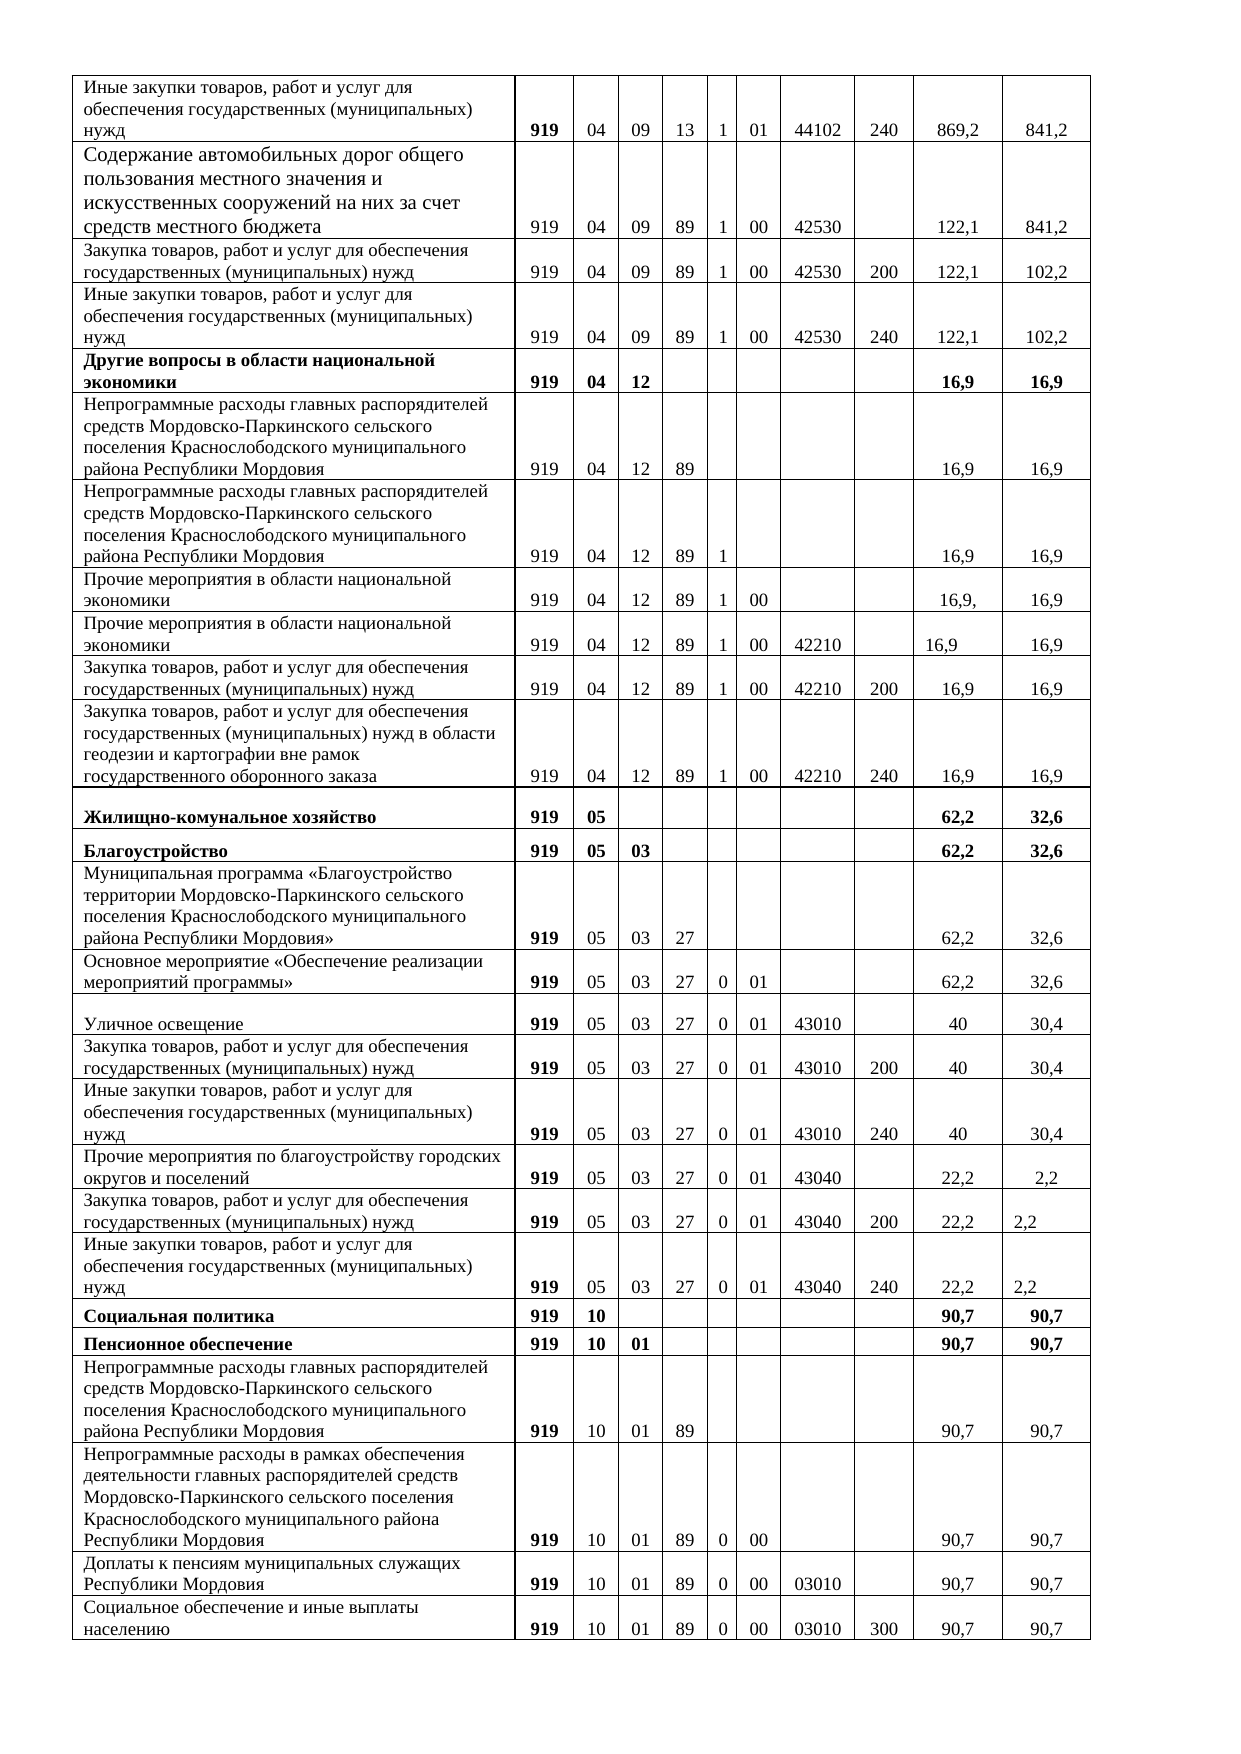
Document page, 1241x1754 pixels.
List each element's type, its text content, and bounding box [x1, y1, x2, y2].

table_cell Прочие мероприятия в области национальной экономики [73, 568, 514, 611]
table_cell [663, 349, 707, 392]
table_cell [737, 862, 780, 948]
table_cell 42210 [781, 612, 854, 655]
table_cell 1 [708, 239, 736, 282]
table_cell 12 [619, 700, 662, 786]
table_cell 919 [516, 349, 573, 392]
table_cell 841,2 [1003, 142, 1090, 238]
table_cell [855, 349, 913, 392]
table_cell 0 [708, 950, 736, 993]
table_cell 09 [619, 239, 662, 282]
table_cell 10 [574, 1299, 618, 1327]
table_cell Закупка товаров, работ и услуг для обеспечения государственных (муниципальных) нужд [73, 656, 514, 699]
table_cell [737, 1299, 780, 1327]
table_cell 04 [574, 349, 618, 392]
table_cell [708, 1299, 736, 1327]
table_cell 13 [663, 76, 707, 141]
table_cell [663, 829, 707, 861]
table_cell 10 [574, 1596, 618, 1639]
table_cell 04 [574, 142, 618, 238]
table_cell 05 [574, 994, 618, 1034]
table_cell 300 [855, 1596, 913, 1639]
table_cell 16,9 [1003, 612, 1090, 655]
table_cell 16,9 [1003, 656, 1090, 699]
table_cell 01 [619, 1328, 662, 1354]
table_cell [781, 788, 854, 828]
table_cell 00 [737, 700, 780, 786]
table_cell 240 [855, 700, 913, 786]
table_cell 919 [516, 283, 573, 348]
table_cell 0 [708, 1035, 736, 1078]
table_cell [855, 568, 913, 611]
table_cell 01 [619, 1443, 662, 1551]
table_cell 01 [737, 1079, 780, 1144]
table_cell 09 [619, 283, 662, 348]
table_cell 122,1 [914, 283, 1002, 348]
table_cell 12 [619, 349, 662, 392]
table_cell [855, 1299, 913, 1327]
table_cell 90,7 [914, 1552, 1002, 1595]
table_cell 00 [737, 142, 780, 238]
table_cell 16,9 [914, 700, 1002, 786]
table_cell [737, 788, 780, 828]
table_cell 05 [574, 1189, 618, 1232]
table_cell 0 [708, 1079, 736, 1144]
table_cell 62,2 [914, 950, 1002, 993]
table_cell 1 [708, 568, 736, 611]
table_cell 16,9 [1003, 393, 1090, 479]
table_cell 04 [574, 393, 618, 479]
table_cell 04 [574, 656, 618, 699]
table_cell Уличное освещение [73, 994, 514, 1034]
table_cell 841,2 [1003, 76, 1090, 141]
table_cell 05 [574, 950, 618, 993]
table_cell 16,9 [914, 612, 1002, 655]
table_cell 03010 [781, 1552, 854, 1595]
table_cell 2,2 [1003, 1145, 1090, 1188]
table_cell 1 [708, 656, 736, 699]
table_cell 1 [708, 480, 736, 567]
table_cell 43010 [781, 1035, 854, 1078]
table_cell 00 [737, 283, 780, 348]
table_cell 01 [737, 1035, 780, 1078]
table_cell 04 [574, 480, 618, 567]
table_cell 12 [619, 612, 662, 655]
table_cell Закупка товаров, работ и услуг для обеспечения государственных (муниципальных) нужд в области геодезии и картографии вне рамок государственного оборонного заказа [73, 700, 514, 786]
table_cell 43040 [781, 1189, 854, 1232]
table_cell 05 [574, 1145, 618, 1188]
table_cell 1 [708, 283, 736, 348]
table_cell Основное мероприятие «Обеспечение реализации мероприятий программы» [73, 950, 514, 993]
table_cell 27 [663, 862, 707, 948]
table_cell 1 [708, 142, 736, 238]
table_cell 16,9, [914, 568, 1002, 611]
table_cell 16,9 [1003, 700, 1090, 786]
table_cell 42210 [781, 656, 854, 699]
table_cell 16,9 [914, 349, 1002, 392]
table_cell 919 [516, 1299, 573, 1327]
table_cell Доплаты к пенсиям муниципальных служащих Республики Мордовия [73, 1552, 514, 1595]
table_cell 90,7 [914, 1443, 1002, 1551]
table_cell 32,6 [1003, 950, 1090, 993]
table_cell 919 [516, 788, 573, 828]
table_cell Жилищно-комунальное хозяйство [73, 788, 514, 828]
table_cell [781, 568, 854, 611]
table_cell 89 [663, 239, 707, 282]
table_cell 05 [574, 862, 618, 948]
table_cell [855, 612, 913, 655]
table_cell 919 [516, 1443, 573, 1551]
table_cell [781, 393, 854, 479]
table_cell [855, 142, 913, 238]
table_cell 122,1 [914, 239, 1002, 282]
table_cell 05 [574, 1233, 618, 1298]
table_cell 0 [708, 1443, 736, 1551]
table_cell 89 [663, 1443, 707, 1551]
table_cell [619, 1299, 662, 1327]
table_cell 16,9 [914, 393, 1002, 479]
table_cell 919 [516, 1079, 573, 1144]
table_cell 919 [516, 393, 573, 479]
table_cell 22,2 [914, 1189, 1002, 1232]
table_cell 122,1 [914, 142, 1002, 238]
table_cell 200 [855, 656, 913, 699]
table_cell 16,9 [914, 480, 1002, 567]
table_cell 10 [574, 1356, 618, 1442]
table_cell 00 [737, 1596, 780, 1639]
table_cell 1 [708, 76, 736, 141]
table_cell 240 [855, 1233, 913, 1298]
table_cell 919 [516, 480, 573, 567]
table_cell 27 [663, 950, 707, 993]
table_cell 0 [708, 1552, 736, 1595]
table_cell 16,9 [1003, 568, 1090, 611]
table_cell 12 [619, 656, 662, 699]
table_cell [737, 393, 780, 479]
table_cell [737, 480, 780, 567]
table_cell [855, 829, 913, 861]
table_cell 919 [516, 76, 573, 141]
table_cell 09 [619, 142, 662, 238]
table_cell [781, 1443, 854, 1551]
table_cell Прочие мероприятия в области национальной экономики [73, 612, 514, 655]
table_cell 919 [516, 568, 573, 611]
table_cell 00 [737, 612, 780, 655]
table_cell 869,2 [914, 76, 1002, 141]
table_cell 1 [708, 700, 736, 786]
table_cell 240 [855, 1079, 913, 1144]
table_cell 42530 [781, 142, 854, 238]
table_cell 919 [516, 1552, 573, 1595]
table_cell [855, 480, 913, 567]
table_cell Пенсионное обеспечение [73, 1328, 514, 1354]
table_cell 89 [663, 568, 707, 611]
table_cell 30,4 [1003, 994, 1090, 1034]
table_cell 90,7 [1003, 1552, 1090, 1595]
table_cell [781, 1299, 854, 1327]
table_cell [855, 1552, 913, 1595]
table_cell 62,2 [914, 829, 1002, 861]
table_cell 919 [516, 829, 573, 861]
table_cell Иные закупки товаров, работ и услуг для обеспечения государственных (муниципальных) нужд [73, 283, 514, 348]
table_cell 01 [737, 1145, 780, 1188]
table_cell 919 [516, 656, 573, 699]
table_cell 03010 [781, 1596, 854, 1639]
table_cell Закупка товаров, работ и услуг для обеспечения государственных (муниципальных) нужд [73, 1035, 514, 1078]
table_cell 42530 [781, 283, 854, 348]
table_cell 05 [574, 829, 618, 861]
table_cell 00 [737, 239, 780, 282]
table_cell 27 [663, 1145, 707, 1188]
table_cell 03 [619, 994, 662, 1034]
table_cell 05 [574, 1079, 618, 1144]
table_cell Социальное обеспечение и иные выплаты населению [73, 1596, 514, 1639]
table_cell 0 [708, 1596, 736, 1639]
table_cell 01 [737, 76, 780, 141]
table_cell [708, 1328, 736, 1354]
table_cell 240 [855, 76, 913, 141]
table_cell Иные закупки товаров, работ и услуг для обеспечения государственных (муниципальных) нужд [73, 76, 514, 141]
table_cell 919 [516, 1328, 573, 1354]
table_cell [708, 393, 736, 479]
table_cell 919 [516, 700, 573, 786]
table_cell 22,2 [914, 1145, 1002, 1188]
table_cell 40 [914, 994, 1002, 1034]
table_cell 16,9 [1003, 349, 1090, 392]
table_cell 62,2 [914, 788, 1002, 828]
table_cell 89 [663, 1552, 707, 1595]
table_cell [708, 1356, 736, 1442]
table_cell 27 [663, 1079, 707, 1144]
table_cell 919 [516, 1356, 573, 1442]
table_cell 919 [516, 1233, 573, 1298]
table_cell [855, 1443, 913, 1551]
table_cell Закупка товаров, работ и услуг для обеспечения государственных (муниципальных) нужд [73, 1189, 514, 1232]
table_cell [708, 862, 736, 948]
table_cell 90,7 [914, 1299, 1002, 1327]
table_cell 27 [663, 1189, 707, 1232]
table_cell Непрограммные расходы главных распорядителей средств Мордовско-Паркинского сельского поселения Краснослободского муниципального района Республики Мордовия [73, 393, 514, 479]
table_cell 27 [663, 1233, 707, 1298]
table_cell 10 [574, 1552, 618, 1595]
table_cell 01 [737, 1189, 780, 1232]
table_cell [663, 1328, 707, 1354]
table_cell Закупка товаров, работ и услуг для обеспечения государственных (муниципальных) нужд [73, 239, 514, 282]
table_cell 01 [737, 1233, 780, 1298]
table_cell 00 [737, 656, 780, 699]
table_cell Прочие мероприятия по благоустройству городских округов и поселений [73, 1145, 514, 1188]
table_cell 89 [663, 1596, 707, 1639]
table_cell [619, 788, 662, 828]
table_cell 89 [663, 1356, 707, 1442]
table_cell [708, 829, 736, 861]
table_cell 04 [574, 76, 618, 141]
table_cell 03 [619, 829, 662, 861]
table_cell 40 [914, 1079, 1002, 1144]
table_cell 09 [619, 76, 662, 141]
table_cell 90,7 [914, 1328, 1002, 1354]
table_cell Содержание автомобильных дорог общего пользования местного значения и искусственных сооружений на них за счет средств местного бюджета [73, 142, 514, 238]
table_cell 89 [663, 283, 707, 348]
table_cell 30,4 [1003, 1035, 1090, 1078]
table_cell 0 [708, 1233, 736, 1298]
table_cell 200 [855, 1035, 913, 1078]
table_cell 200 [855, 239, 913, 282]
table_cell 0 [708, 1189, 736, 1232]
table_cell [855, 862, 913, 948]
table_cell 90,7 [914, 1356, 1002, 1442]
table_cell 10 [574, 1443, 618, 1551]
table_cell 919 [516, 1189, 573, 1232]
table_cell Благоустройство [73, 829, 514, 861]
table_cell 2,2 [1003, 1233, 1090, 1298]
table_cell 00 [737, 1443, 780, 1551]
table_cell 200 [855, 1189, 913, 1232]
table_cell 10 [574, 1328, 618, 1354]
table_cell 30,4 [1003, 1079, 1090, 1144]
table_cell [781, 829, 854, 861]
table_cell 03 [619, 1145, 662, 1188]
table_cell [855, 950, 913, 993]
table_cell 919 [516, 1035, 573, 1078]
table_cell 16,9 [1003, 480, 1090, 567]
table_cell 102,2 [1003, 239, 1090, 282]
table_cell [781, 480, 854, 567]
table_cell Иные закупки товаров, работ и услуг для обеспечения государственных (муниципальных) нужд [73, 1079, 514, 1144]
table_cell 01 [619, 1596, 662, 1639]
table_cell 89 [663, 142, 707, 238]
table_cell 1 [708, 612, 736, 655]
table_cell [855, 393, 913, 479]
table_cell [781, 1328, 854, 1354]
table_cell 919 [516, 239, 573, 282]
table_cell 919 [516, 994, 573, 1034]
table_cell [781, 349, 854, 392]
table_cell 04 [574, 700, 618, 786]
table_cell [855, 788, 913, 828]
table_cell [855, 994, 913, 1034]
table_cell [737, 1356, 780, 1442]
table_cell 90,7 [1003, 1356, 1090, 1442]
table_cell [708, 349, 736, 392]
table_cell 919 [516, 862, 573, 948]
table_cell 27 [663, 1035, 707, 1078]
table_cell 32,6 [1003, 829, 1090, 861]
table_cell [855, 1328, 913, 1354]
table_cell 89 [663, 480, 707, 567]
table_cell [781, 862, 854, 948]
table_cell 43040 [781, 1233, 854, 1298]
table_cell 32,6 [1003, 862, 1090, 948]
table_cell 12 [619, 480, 662, 567]
table_cell 90,7 [1003, 1299, 1090, 1327]
table_cell 919 [516, 950, 573, 993]
table_cell 12 [619, 393, 662, 479]
table_cell 90,7 [914, 1596, 1002, 1639]
table_cell 03 [619, 862, 662, 948]
table_cell 43010 [781, 1079, 854, 1144]
table_cell [781, 1356, 854, 1442]
table_cell [737, 829, 780, 861]
table_cell 90,7 [1003, 1443, 1090, 1551]
table_cell 102,2 [1003, 283, 1090, 348]
table_cell 90,7 [1003, 1328, 1090, 1354]
table_cell [855, 1145, 913, 1188]
table_cell Непрограммные расходы в рамках обеспечения деятельности главных распорядителей средств Мордовско-Паркинского сельского поселения Краснослободского муниципального района Республики Мордовия [73, 1443, 514, 1551]
table_cell 05 [574, 1035, 618, 1078]
table_cell 00 [737, 568, 780, 611]
table_cell [855, 1356, 913, 1442]
table_cell 01 [619, 1552, 662, 1595]
table_cell 12 [619, 568, 662, 611]
table_cell [781, 950, 854, 993]
table_cell 04 [574, 568, 618, 611]
table_cell 32,6 [1003, 788, 1090, 828]
table_cell Иные закупки товаров, работ и услуг для обеспечения государственных (муниципальных) нужд [73, 1233, 514, 1298]
table_cell [708, 788, 736, 828]
table_cell 05 [574, 788, 618, 828]
table_cell 43040 [781, 1145, 854, 1188]
table_cell 01 [737, 950, 780, 993]
table_cell Социальная политика [73, 1299, 514, 1327]
table_cell 16,9 [914, 656, 1002, 699]
table_cell 03 [619, 1035, 662, 1078]
table_cell 43010 [781, 994, 854, 1034]
table_cell 04 [574, 239, 618, 282]
table_cell 2,2 [1003, 1189, 1090, 1232]
table_cell 00 [737, 1552, 780, 1595]
table_cell Другие вопросы в области национальной экономики [73, 349, 514, 392]
table_cell 919 [516, 612, 573, 655]
table_cell 0 [708, 1145, 736, 1188]
table_cell Непрограммные расходы главных распорядителей средств Мордовско-Паркинского сельского поселения Краснослободского муниципального района Республики Мордовия [73, 1356, 514, 1442]
table_cell Муниципальная программа «Благоустройство территории Мордовско-Паркинского сельского поселения Краснослободского муниципального района Республики Мордовия» [73, 862, 514, 948]
table_cell 919 [516, 1145, 573, 1188]
table_cell [737, 349, 780, 392]
table_cell 03 [619, 1079, 662, 1144]
table_cell 04 [574, 612, 618, 655]
table_cell 01 [619, 1356, 662, 1442]
table_cell 22,2 [914, 1233, 1002, 1298]
table_cell 89 [663, 656, 707, 699]
table_cell Непрограммные расходы главных распорядителей средств Мордовско-Паркинского сельского поселения Краснослободского муниципального района Республики Мордовия [73, 480, 514, 567]
table_cell 89 [663, 700, 707, 786]
table_cell 44102 [781, 76, 854, 141]
table_cell 04 [574, 283, 618, 348]
table_cell [663, 1299, 707, 1327]
table_cell 90,7 [1003, 1596, 1090, 1639]
table_cell 62,2 [914, 862, 1002, 948]
table_cell 40 [914, 1035, 1002, 1078]
table_cell 01 [737, 994, 780, 1034]
table_cell 89 [663, 612, 707, 655]
table_cell 27 [663, 994, 707, 1034]
table_cell [663, 788, 707, 828]
table_cell 0 [708, 994, 736, 1034]
table_cell 240 [855, 283, 913, 348]
table_cell [737, 1328, 780, 1354]
table_cell 89 [663, 393, 707, 479]
table_cell 919 [516, 1596, 573, 1639]
table_cell 03 [619, 1233, 662, 1298]
table_cell 03 [619, 950, 662, 993]
table_cell 42530 [781, 239, 854, 282]
table_cell 919 [516, 142, 573, 238]
table_cell 42210 [781, 700, 854, 786]
table_cell 03 [619, 1189, 662, 1232]
